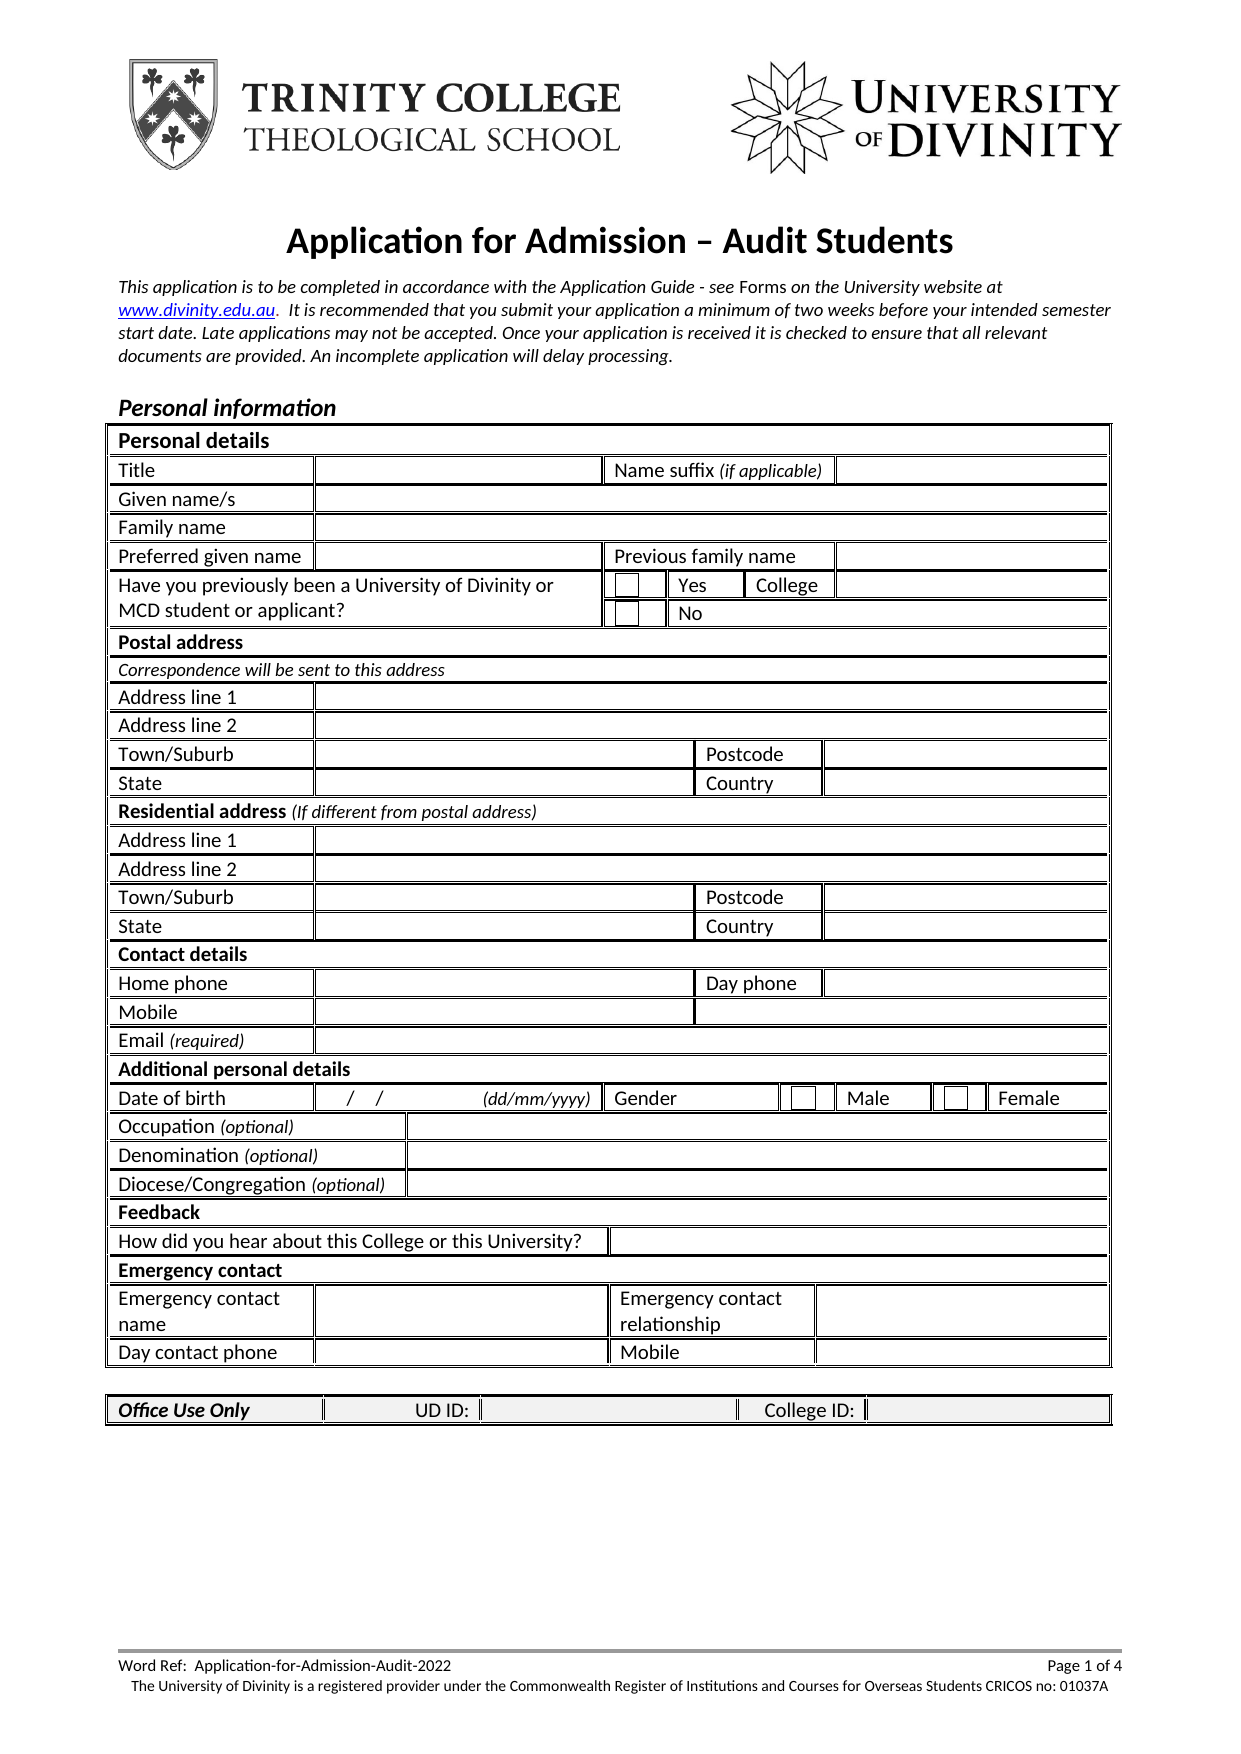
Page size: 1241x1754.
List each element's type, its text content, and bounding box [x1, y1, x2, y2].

table_cell Address line 2 [107, 709, 314, 738]
table_cell [316, 770, 693, 795]
table_cell Emergency contact relationship [611, 1286, 814, 1336]
table_cell [316, 741, 693, 767]
table_cell No [669, 597, 1109, 626]
table_cell [605, 601, 615, 626]
table_cell Address line 2 [107, 853, 313, 881]
table_cell Diocese/Congregation (optional) [108, 1168, 405, 1196]
table_cell Email (required) [107, 1024, 314, 1053]
table_cell [408, 1139, 1109, 1168]
table_cell [817, 1282, 1109, 1336]
table_cell Home phone [108, 967, 313, 996]
table_cell Title [108, 454, 313, 483]
table_cell [314, 1336, 609, 1365]
table_cell Male [837, 1085, 930, 1110]
table_cell How did you hear about this College or this University? [108, 1225, 608, 1253]
table_cell Postal address [108, 626, 1109, 654]
table_cell Mobile [609, 1339, 815, 1365]
table_header [480, 1395, 737, 1422]
table_cell [316, 853, 1111, 881]
table_cell Postcode [696, 741, 821, 767]
table_cell Feedback [108, 1196, 1109, 1225]
table_cell [934, 1085, 985, 1110]
table_cell [316, 543, 601, 568]
table_cell [316, 511, 1109, 540]
table_cell Town/Suburb [108, 738, 313, 767]
subtitle Personal information [118, 392, 1122, 423]
table_cell [408, 1168, 1109, 1196]
table_cell [314, 1024, 1111, 1053]
table_cell [639, 601, 665, 626]
table_cell College [746, 572, 834, 597]
table_cell Yes [669, 572, 743, 597]
table_header Personal details [108, 426, 1109, 454]
table_cell Family name [108, 511, 313, 540]
table_cell Address line 1 [108, 824, 313, 852]
table_cell Town/Suburb [108, 881, 313, 910]
table_header College ID: [738, 1397, 866, 1422]
table_cell [781, 1085, 834, 1110]
table_cell [316, 1286, 607, 1336]
table_cell [316, 913, 693, 938]
table_cell Country [696, 770, 821, 795]
table_cell Day contact phone [108, 1336, 314, 1365]
table_cell [316, 483, 1109, 511]
table_cell Emergency contact name [108, 1282, 313, 1336]
table_cell [316, 885, 693, 910]
table_cell [316, 970, 693, 996]
picture [730, 61, 1122, 174]
table_cell [605, 572, 665, 597]
table_cell Correspondence will be sent to this address [107, 655, 1111, 681]
table_cell [616, 602, 638, 625]
table_cell Date of birth [108, 1082, 313, 1110]
table_cell Given name/s [108, 483, 313, 511]
table_cell Gender [605, 1085, 778, 1110]
table_cell [825, 738, 1109, 767]
table_cell [406, 1110, 1111, 1139]
table_cell [316, 824, 1109, 852]
table_cell [316, 457, 601, 483]
table_cell State [108, 910, 313, 938]
table_cell [314, 709, 1111, 738]
table_cell Additional personal details [108, 1053, 1109, 1082]
table_cell [825, 967, 1109, 996]
table_cell Country [696, 913, 821, 938]
table_cell Have you previously been a University of Divinity or MCD student or applicant? [107, 569, 601, 626]
table_cell [825, 767, 1109, 795]
table_cell Mobile [108, 996, 313, 1024]
table_cell Residential address (If different from postal address) [108, 795, 1109, 824]
table_cell Preferred given name [108, 540, 313, 568]
table_header UD ID: [323, 1395, 480, 1422]
table_cell Occupation (optional) [107, 1110, 406, 1139]
table_cell Female [989, 1082, 1109, 1110]
table_cell [316, 999, 693, 1024]
table_cell [696, 996, 1109, 1024]
table_cell [837, 454, 1109, 483]
table_cell [611, 1225, 1109, 1253]
table_cell Previous family name [605, 543, 834, 568]
table_cell [815, 1336, 1109, 1365]
table_cell Address line 1 [107, 681, 313, 709]
table_cell Denomination (optional) [108, 1139, 405, 1168]
table_cell Name suffix (if applicable) [605, 457, 834, 483]
table_cell [316, 681, 1111, 709]
table_cell [825, 910, 1109, 938]
text This application is to be completed in accordance with the Application Guide - see Forms on the University website at www.divinity.edu.au. It is recommended that you submit your application a minimum of two weeks before your intended semester start date. Late applications may not be accepted. Once your application is received it is checked to ensure that all relevant documents are provided. An incomplete application will delay processing. [118, 275, 1122, 367]
table_cell Emergency contact [107, 1254, 1111, 1282]
table_cell / / (dd/mm/yyyy) [316, 1085, 601, 1110]
table_cell Postcode [696, 885, 821, 910]
table_header [866, 1396, 1109, 1422]
table_cell [837, 540, 1109, 568]
table_cell Day phone [696, 970, 821, 996]
table_cell Contact details [107, 939, 1111, 967]
subtitle Application for Admission – Audit Students [118, 217, 1122, 263]
table_header Office Use Only [108, 1397, 323, 1422]
table_cell [825, 881, 1109, 910]
table_cell State [108, 767, 313, 795]
table_cell [837, 569, 1111, 597]
